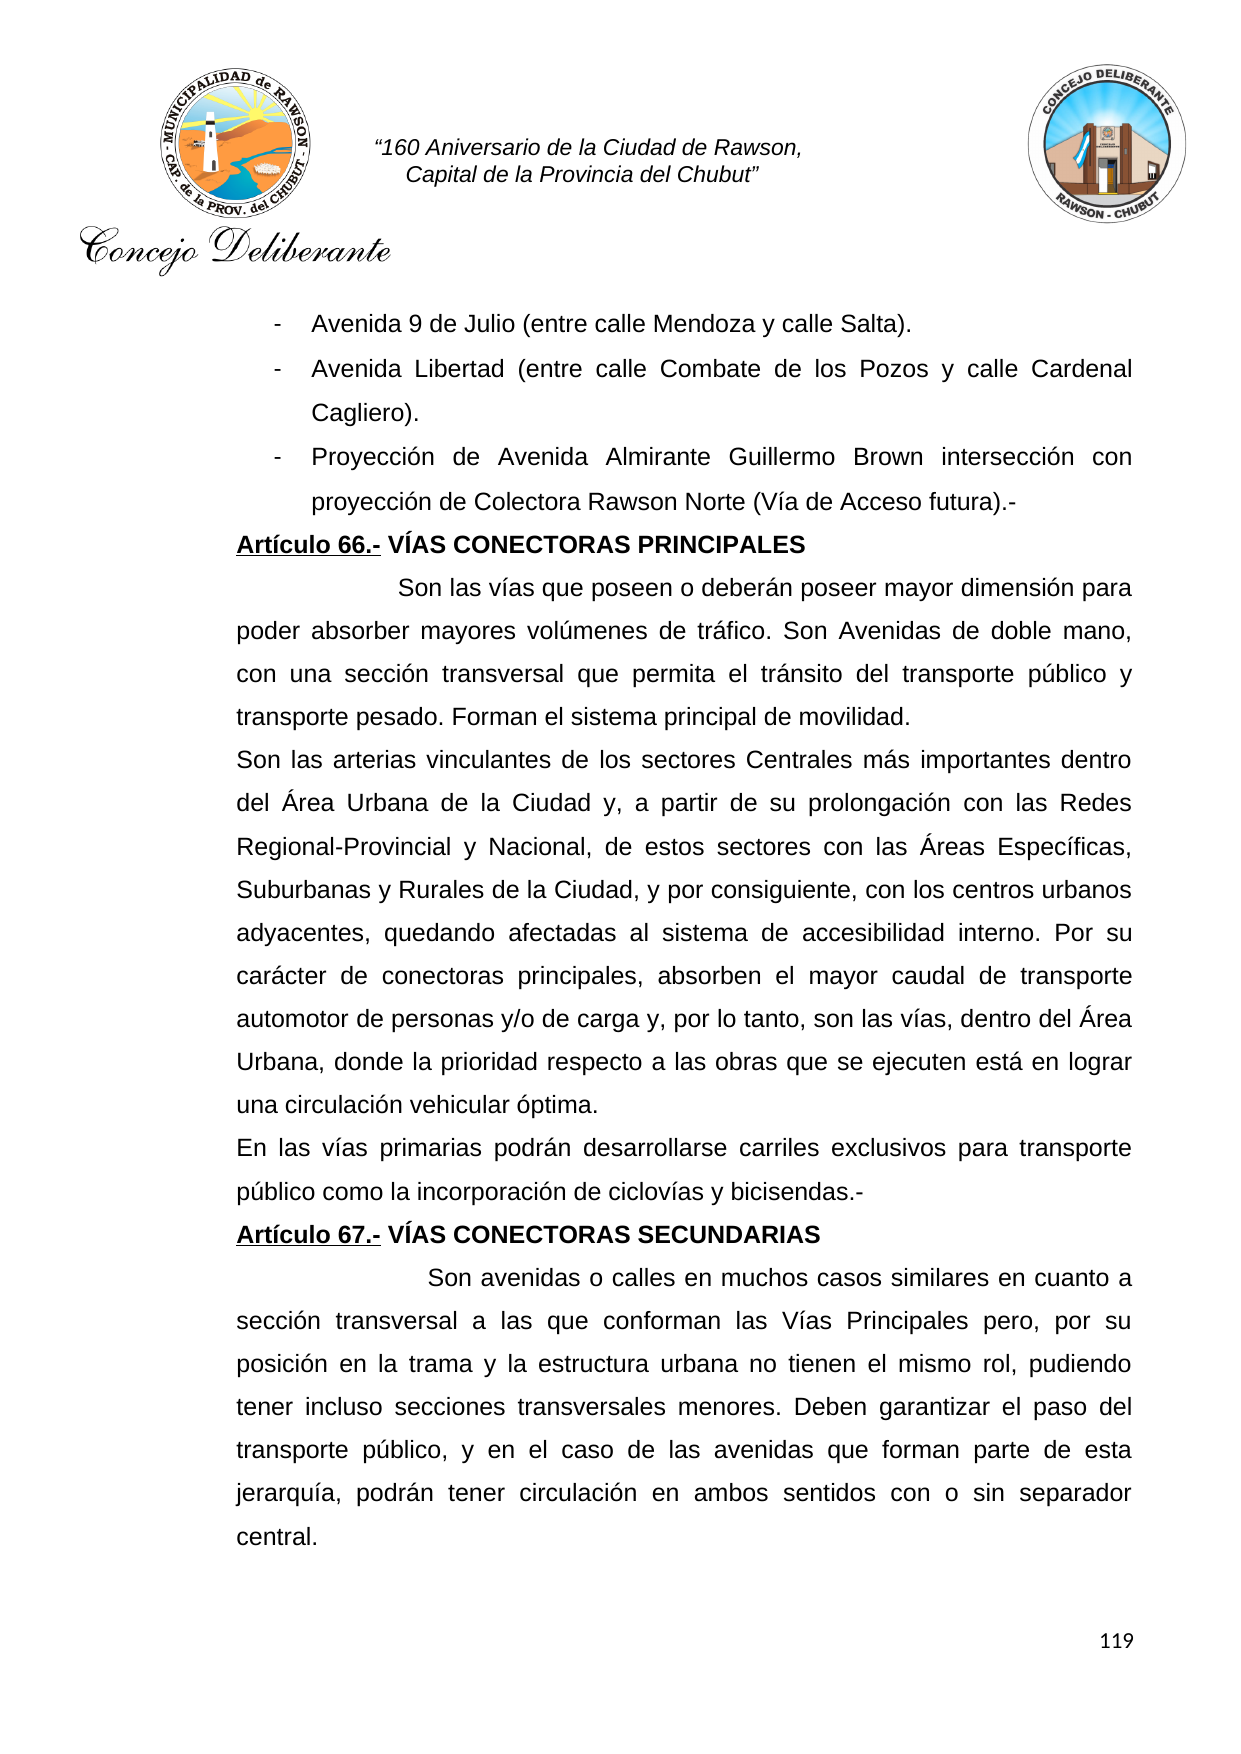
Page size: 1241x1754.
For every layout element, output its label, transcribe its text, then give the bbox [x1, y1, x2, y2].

text En las vías primarias podrán desarrollarse carriles exclusivos para transporte público como la incorporación de ciclovías y bicisendas.- [236, 1133, 1134, 1205]
text Artículo 67.- VÍAS CONECTORAS SECUNDARIAS [236, 1219, 1134, 1248]
text Son las vías que poseen o deberán poseer mayor dimensión para poder absorber mayores volúmenes de tráfico. Son Avenidas de doble mano, con una sección transversal que permita el tránsito del transporte público y transporte pesado. Forman el sistema principal de movilidad. [236, 573, 1134, 731]
list Avenida 9 de Julio (entre calle Mendoza y calle Salta). [274, 308, 1134, 338]
text Son avenidas o calles en muchos casos similares en cuanto a sección transversal a las que conforman las Vías Principales pero, por su posición en la trama y la estructura urbana no tienen el mismo rol, pudiendo tener incluso secciones transversales menores. Deben garantizar el paso del transporte público, y en el caso de las avenidas que forman parte de esta jerarquía, podrán tener circulación en ambos sentidos con o sin separador central. [236, 1263, 1134, 1550]
picture [998, 29, 1216, 255]
text Son las arterias vinculantes de los sectores Centrales más importantes dentro del Área Urbana de la Ciudad y, a partir de su prolongación con las Redes Regional-Provincial y Nacional, de estos sectores con las Áreas Específicas, Suburbanas y Rurales de la Ciudad, y por consiguiente, con los centros urbanos adyacentes, quedando afectadas al sistema de accesibilidad interno. Por su carácter de conectoras principales, absorben el mayor caudal de transporte automotor de personas y/o de carga y, por lo tanto, son las vías, dentro del Área Urbana, donde la prioridad respecto a las obras que se ejecuten está en lograr una circulación vehicular óptima. [236, 745, 1134, 1119]
text Artículo 66.- VÍAS CONECTORAS PRINCIPALES [236, 529, 1134, 558]
list Proyección de Avenida Almirante Guillermo Brown intersección con proyección de Colectora Rawson Norte (Vía de Acceso futura).- [274, 442, 1134, 515]
list Avenida Libertad (entre calle Combate de los Pozos y calle Cardenal Cagliero). [274, 353, 1134, 427]
picture [75, 68, 394, 281]
